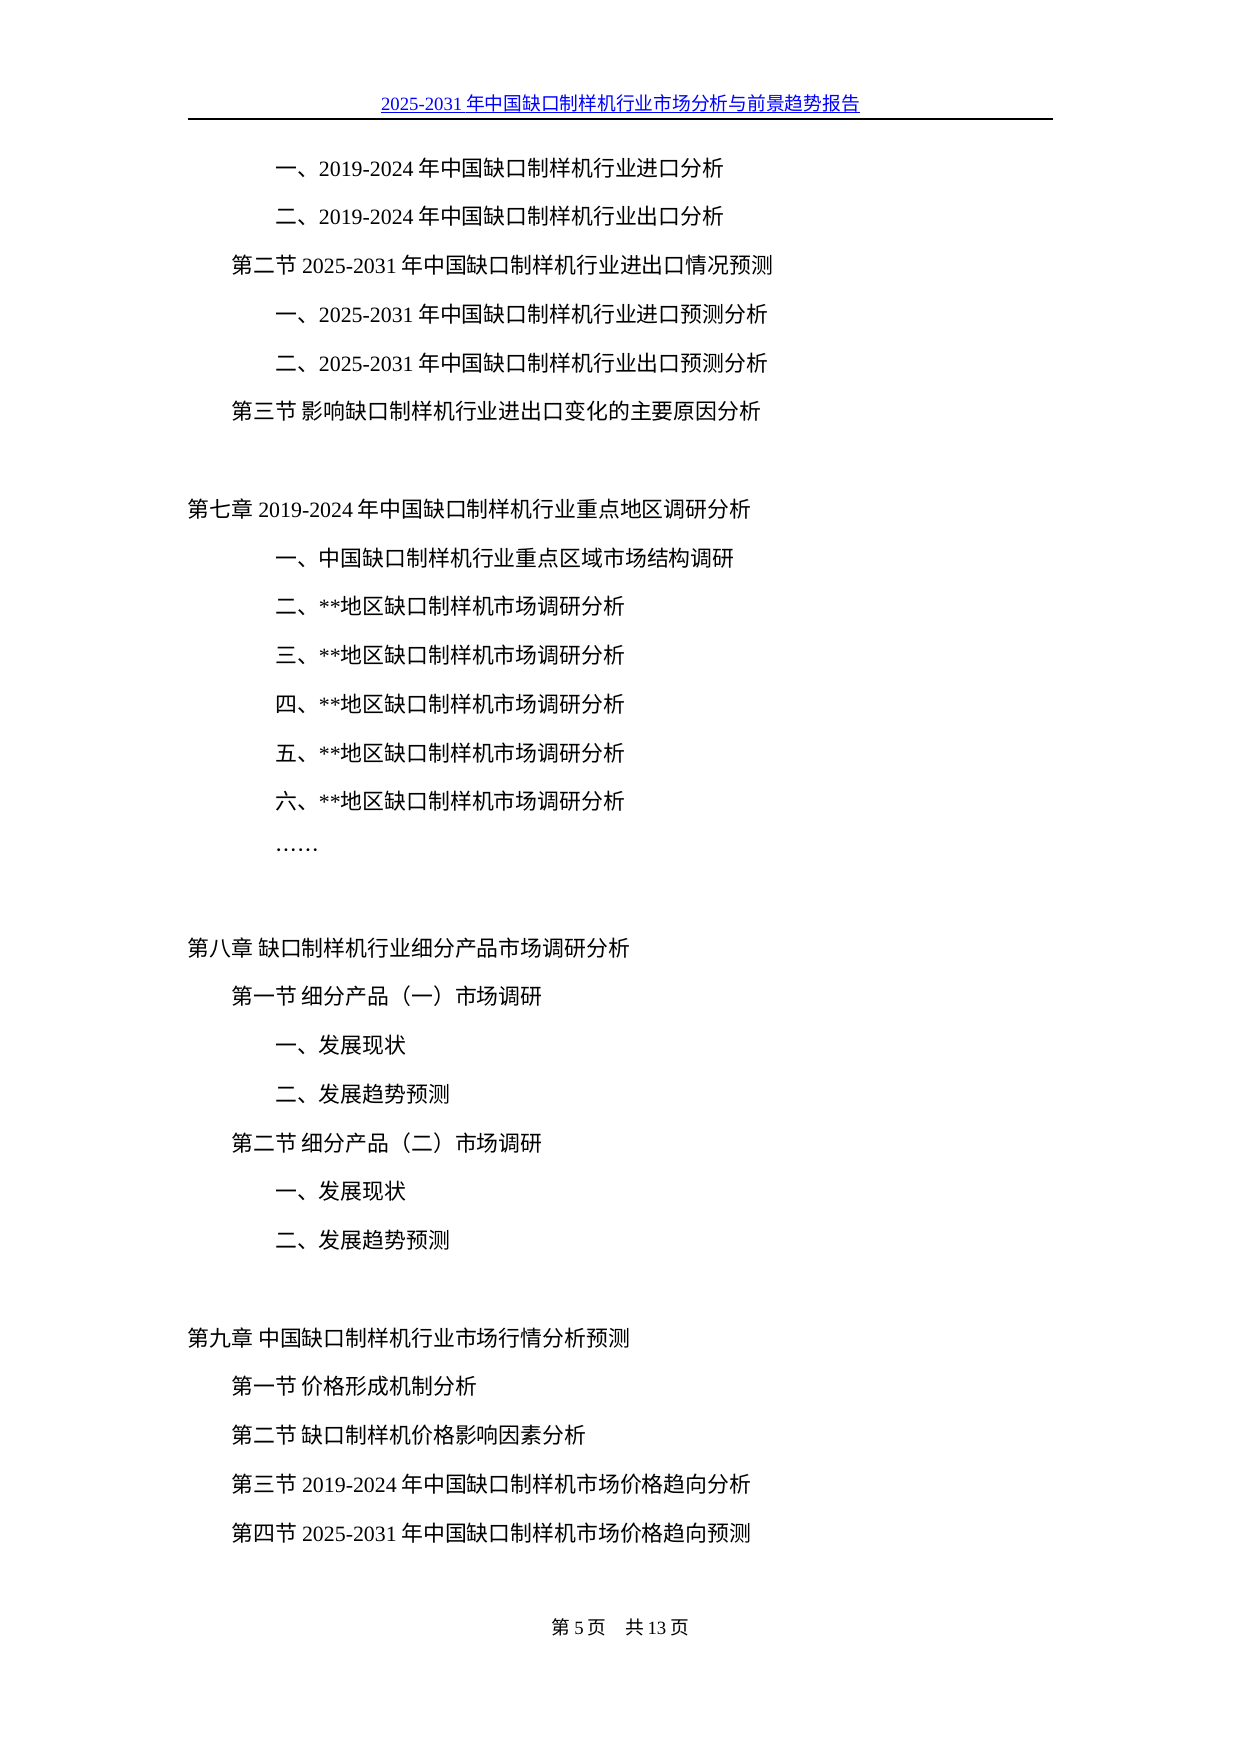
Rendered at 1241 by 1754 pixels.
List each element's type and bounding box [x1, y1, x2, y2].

text [187, 150, 1053, 1548]
